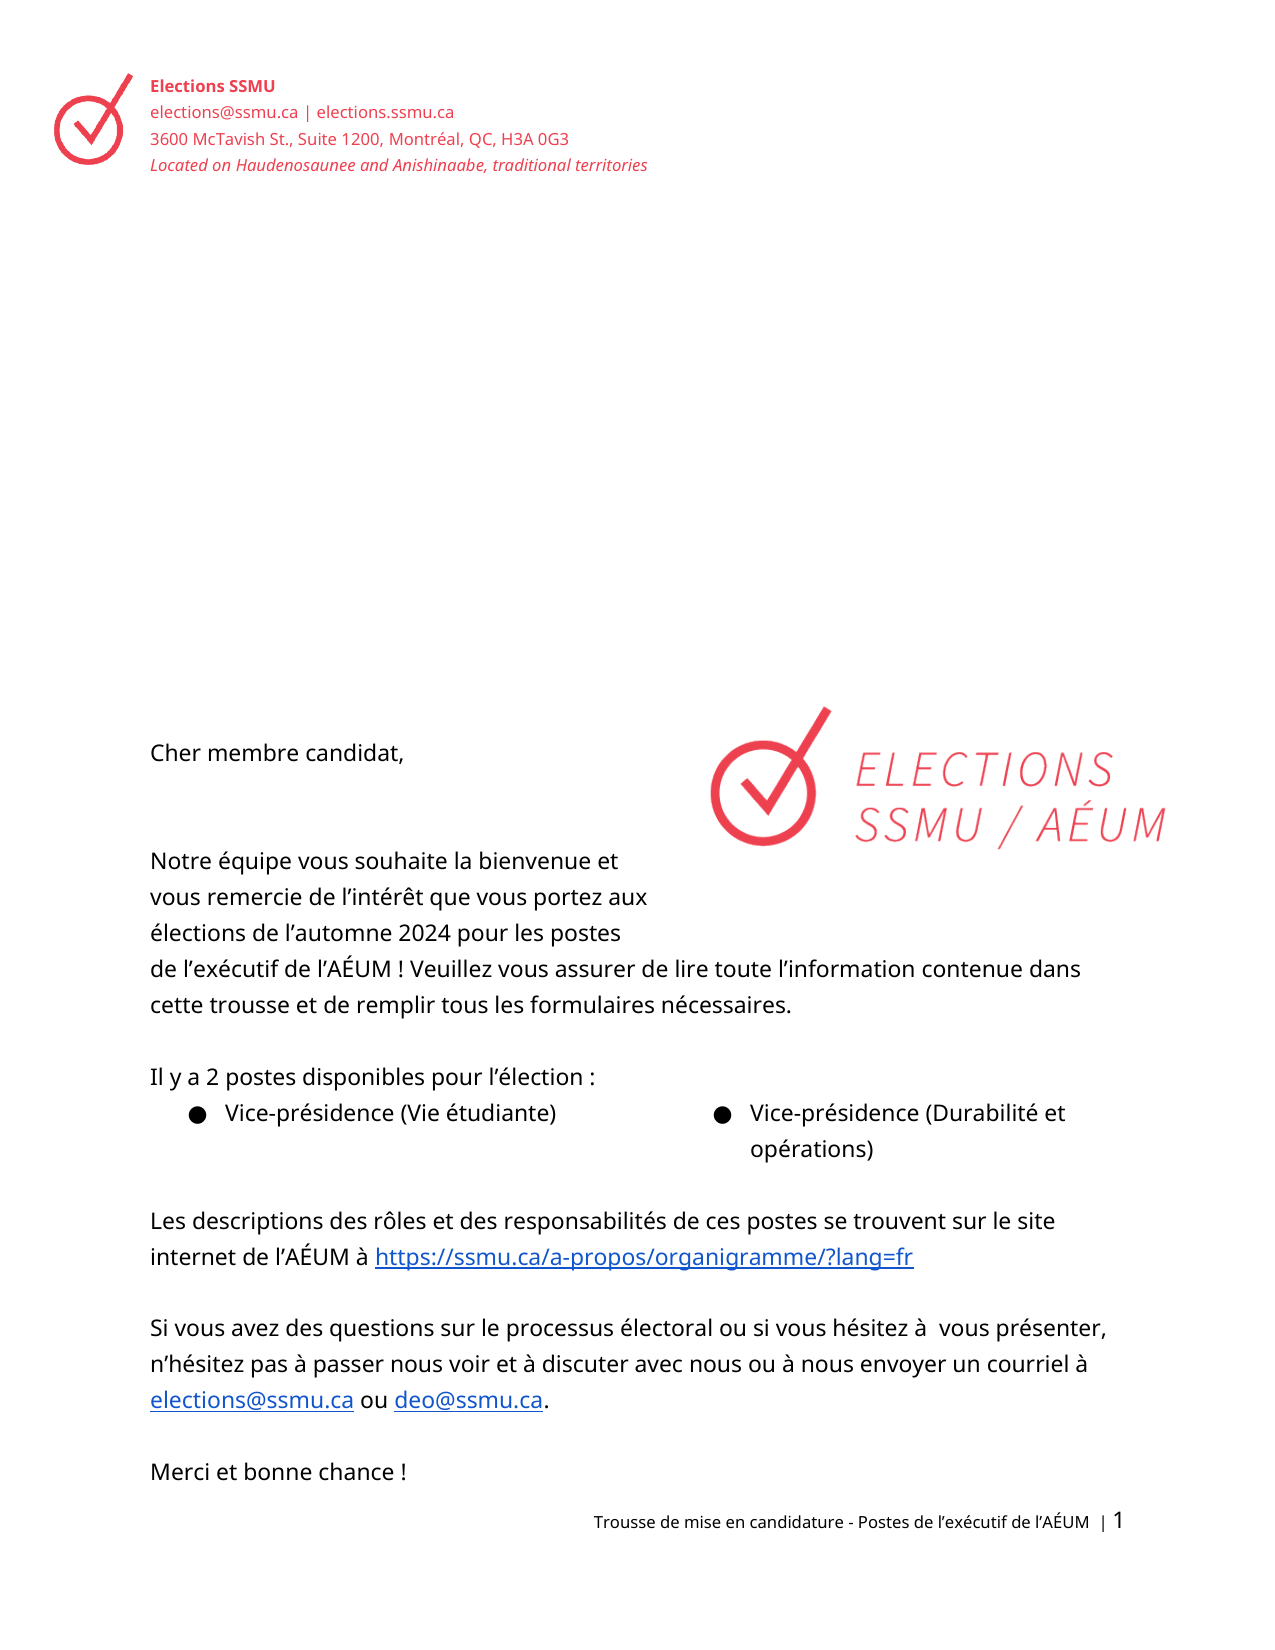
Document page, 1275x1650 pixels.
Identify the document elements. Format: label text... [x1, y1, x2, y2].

text Il y a 2 postes disponibles pour l’élection : [150, 1061, 1125, 1092]
text Cher membre candidat, [150, 737, 668, 769]
list Vice-présidence (Durabilité et opérations) [712, 1097, 1125, 1164]
text Les descriptions des rôles et des responsabilités de ces postes se trouvent sur le site internet de l’AÉUM à https://ssmu.ca/a-propos/organigramme/?lang=fr [150, 1204, 1125, 1272]
list Vice-présidence (Vie étudiante) [187, 1097, 600, 1128]
picture [668, 668, 1275, 914]
picture [24, 66, 150, 193]
text Notre équipe vous souhaite la bienvenue et vous remercie de l’intérêt que vous portez aux élections de l’automne 2024 pour les postes de l’exécutif de l’AÉUM ! Veuillez vous assurer de lire toute l’information contenue dans cette trousse et de remplir tous les formulaires nécessaires. [150, 845, 1125, 1020]
text Si vous avez des questions sur le processus électoral ou si vous hésitez à vous présenter, n’hésitez pas à passer nous voir et à discuter avec nous ou à nous envoyer un courriel à elections@ssmu.ca ou deo@ssmu.ca. [150, 1312, 1125, 1416]
text Merci et bonne chance ! [150, 1456, 1125, 1487]
